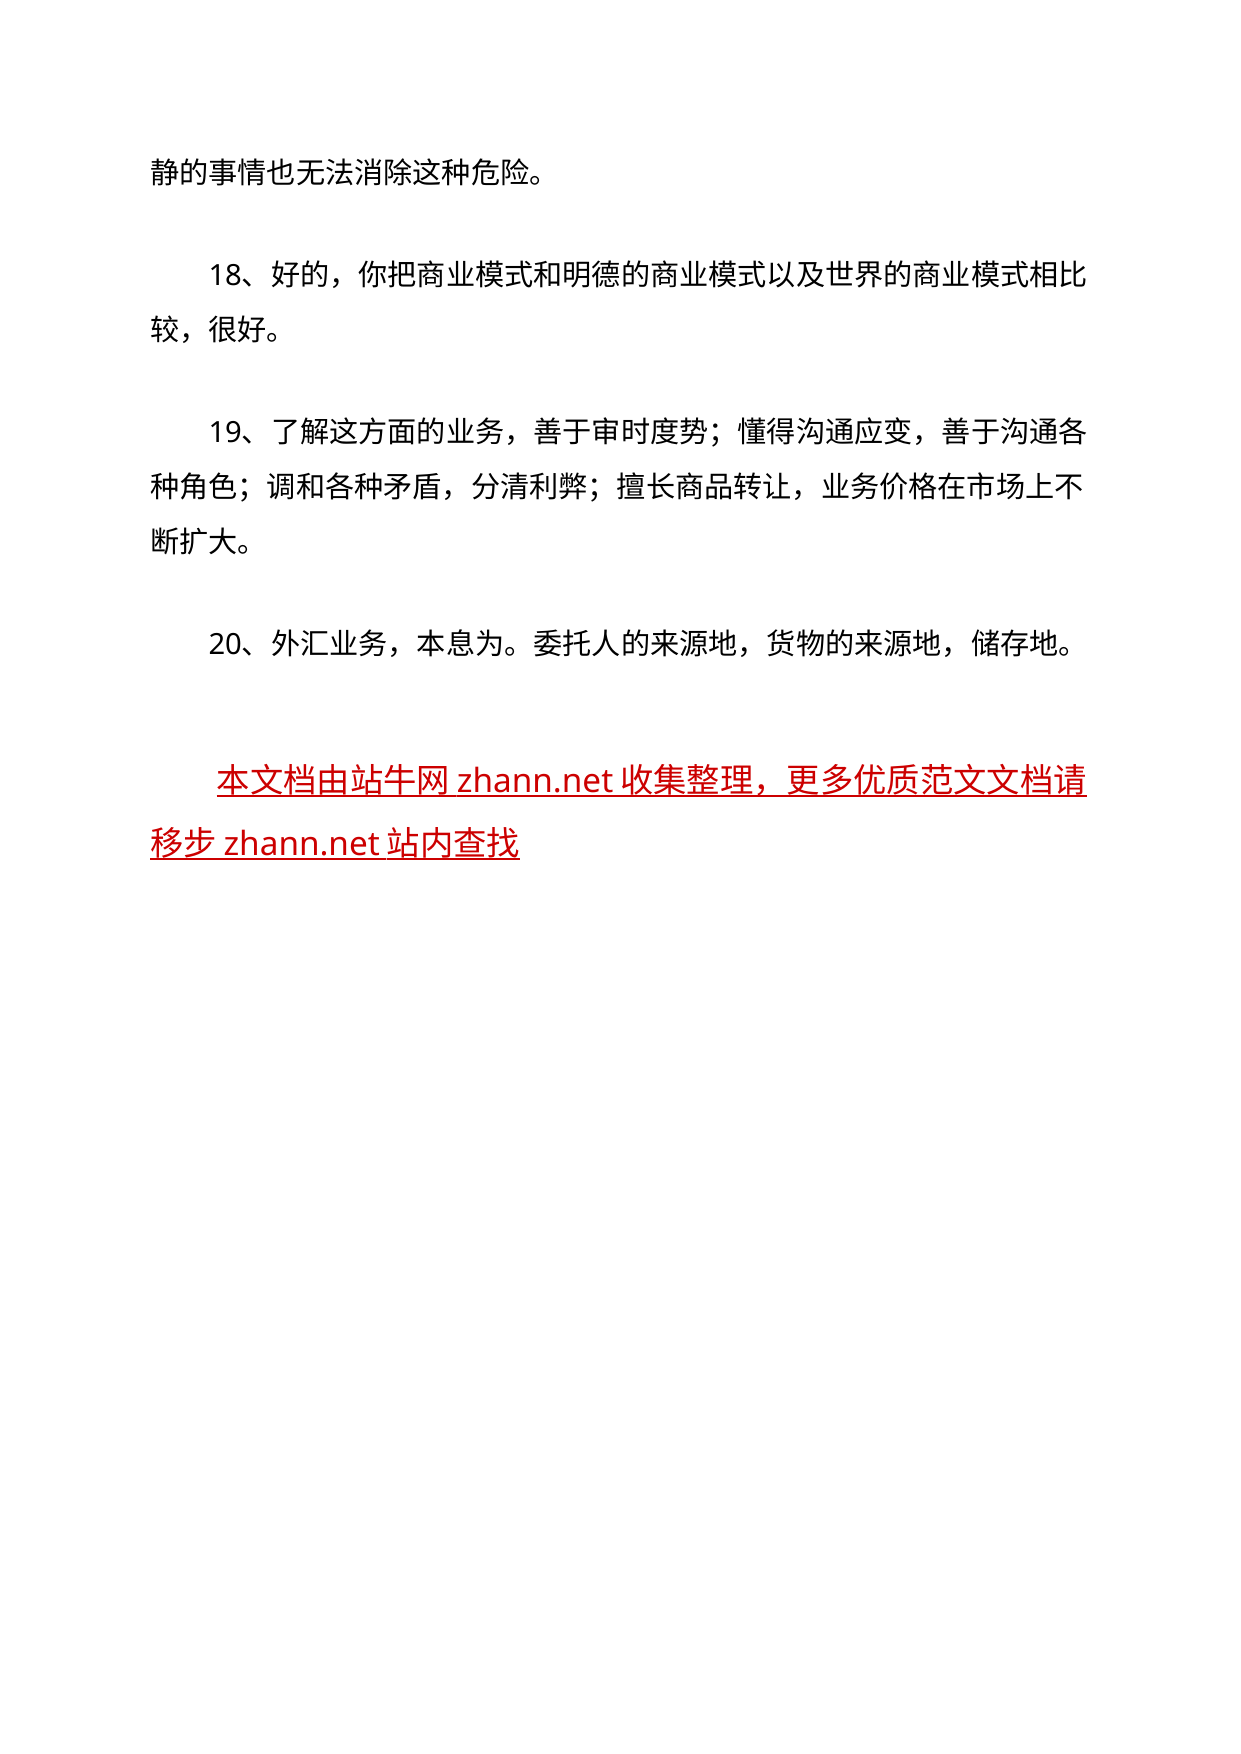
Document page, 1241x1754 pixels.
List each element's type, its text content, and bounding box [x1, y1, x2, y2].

text 18、好的，你把商业模式和明德的商业模式以及世界的商业模式相比较，很好。 [150, 252, 1090, 349]
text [150, 150, 1090, 192]
text 19、了解这方面的业务，善于审时度势；懂得沟通应变，善于沟通各种角色；调和各种矛盾，分清利弊；擅长商品转让，业务价格在市场上不断扩大。 [150, 408, 1090, 561]
text 本文档由站牛网zhann.net收集整理，更多优质范文文档请移步zhann.net站内查找 [150, 753, 1090, 865]
text 20、外汇业务，本息为。委托人的来源地，货物的来源地，储存地。 [150, 620, 1090, 663]
